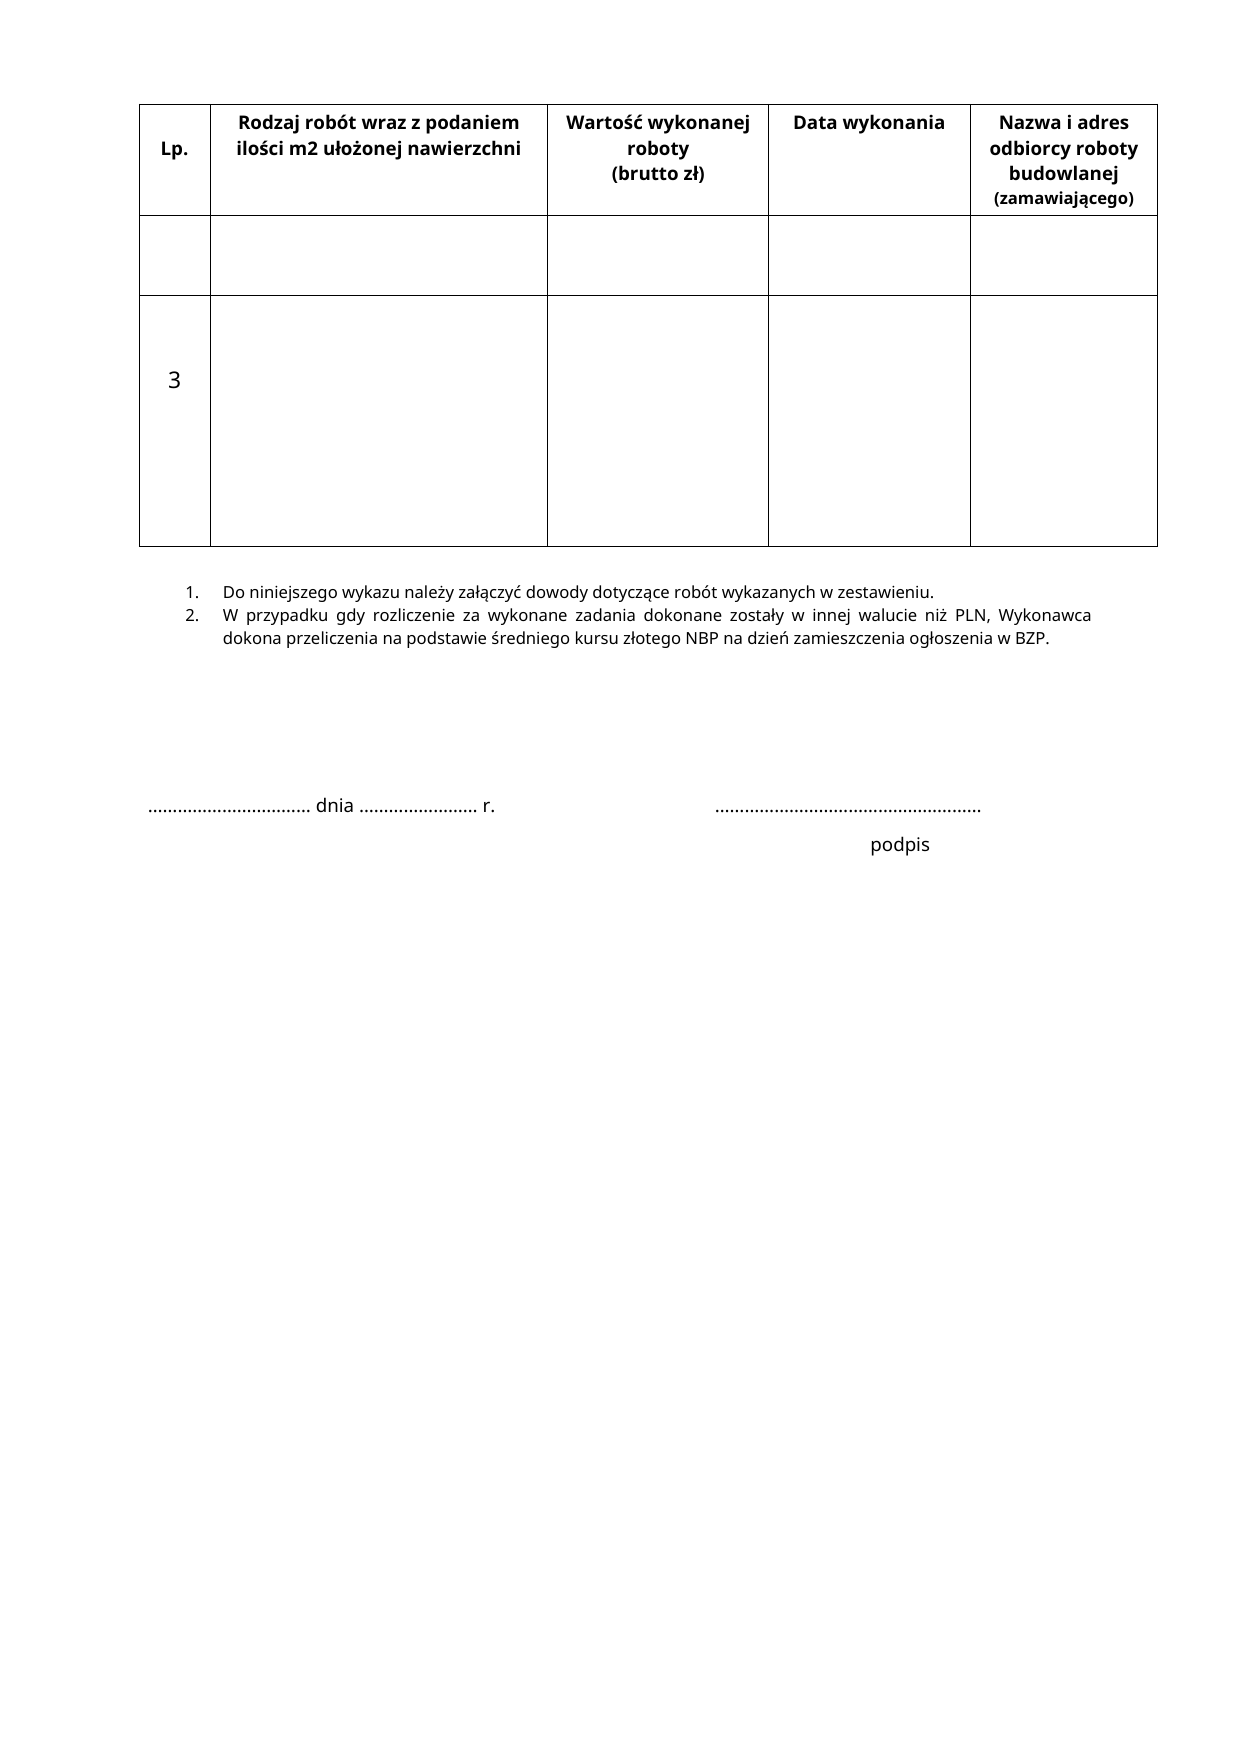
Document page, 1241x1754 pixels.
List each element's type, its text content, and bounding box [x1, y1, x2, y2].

table_header Nazwa i adres odbiorcy roboty budowlanej (zamawiającego) [971, 105, 1157, 215]
text …………………………… dnia …………………… r. ……………………………………………… [148, 793, 1093, 818]
table_cell [548, 216, 768, 295]
table_cell 3 [140, 296, 210, 546]
list Do niniejszego wykazu należy załączyć dowody dotyczące robót wykazanych w zestawieniu. [185, 581, 1093, 603]
list W przypadku gdy rozliczenie za wykonane zadania dokonane zostały w innej walucie niż PLN, Wykonawca dokona przeliczenia na podstawie średniego kursu złotego NBP na dzień zamieszczenia ogłoszenia w BZP. [185, 603, 1093, 649]
table_cell [769, 296, 970, 546]
table_header Lp. [140, 105, 210, 215]
table_cell [548, 296, 768, 546]
table_header Data wykonania [769, 105, 970, 215]
table_cell [971, 296, 1157, 546]
table_cell [971, 216, 1157, 295]
table_cell [211, 216, 547, 295]
table_header Rodzaj robót wraz z podaniem ilości m2 ułożonej nawierzchni [211, 105, 547, 215]
table_cell [211, 296, 547, 546]
text podpis [738, 831, 1093, 857]
table_header Wartość wykonanej roboty (brutto zł) [548, 105, 768, 215]
table_cell [769, 216, 970, 295]
table_cell 2 [140, 216, 210, 295]
